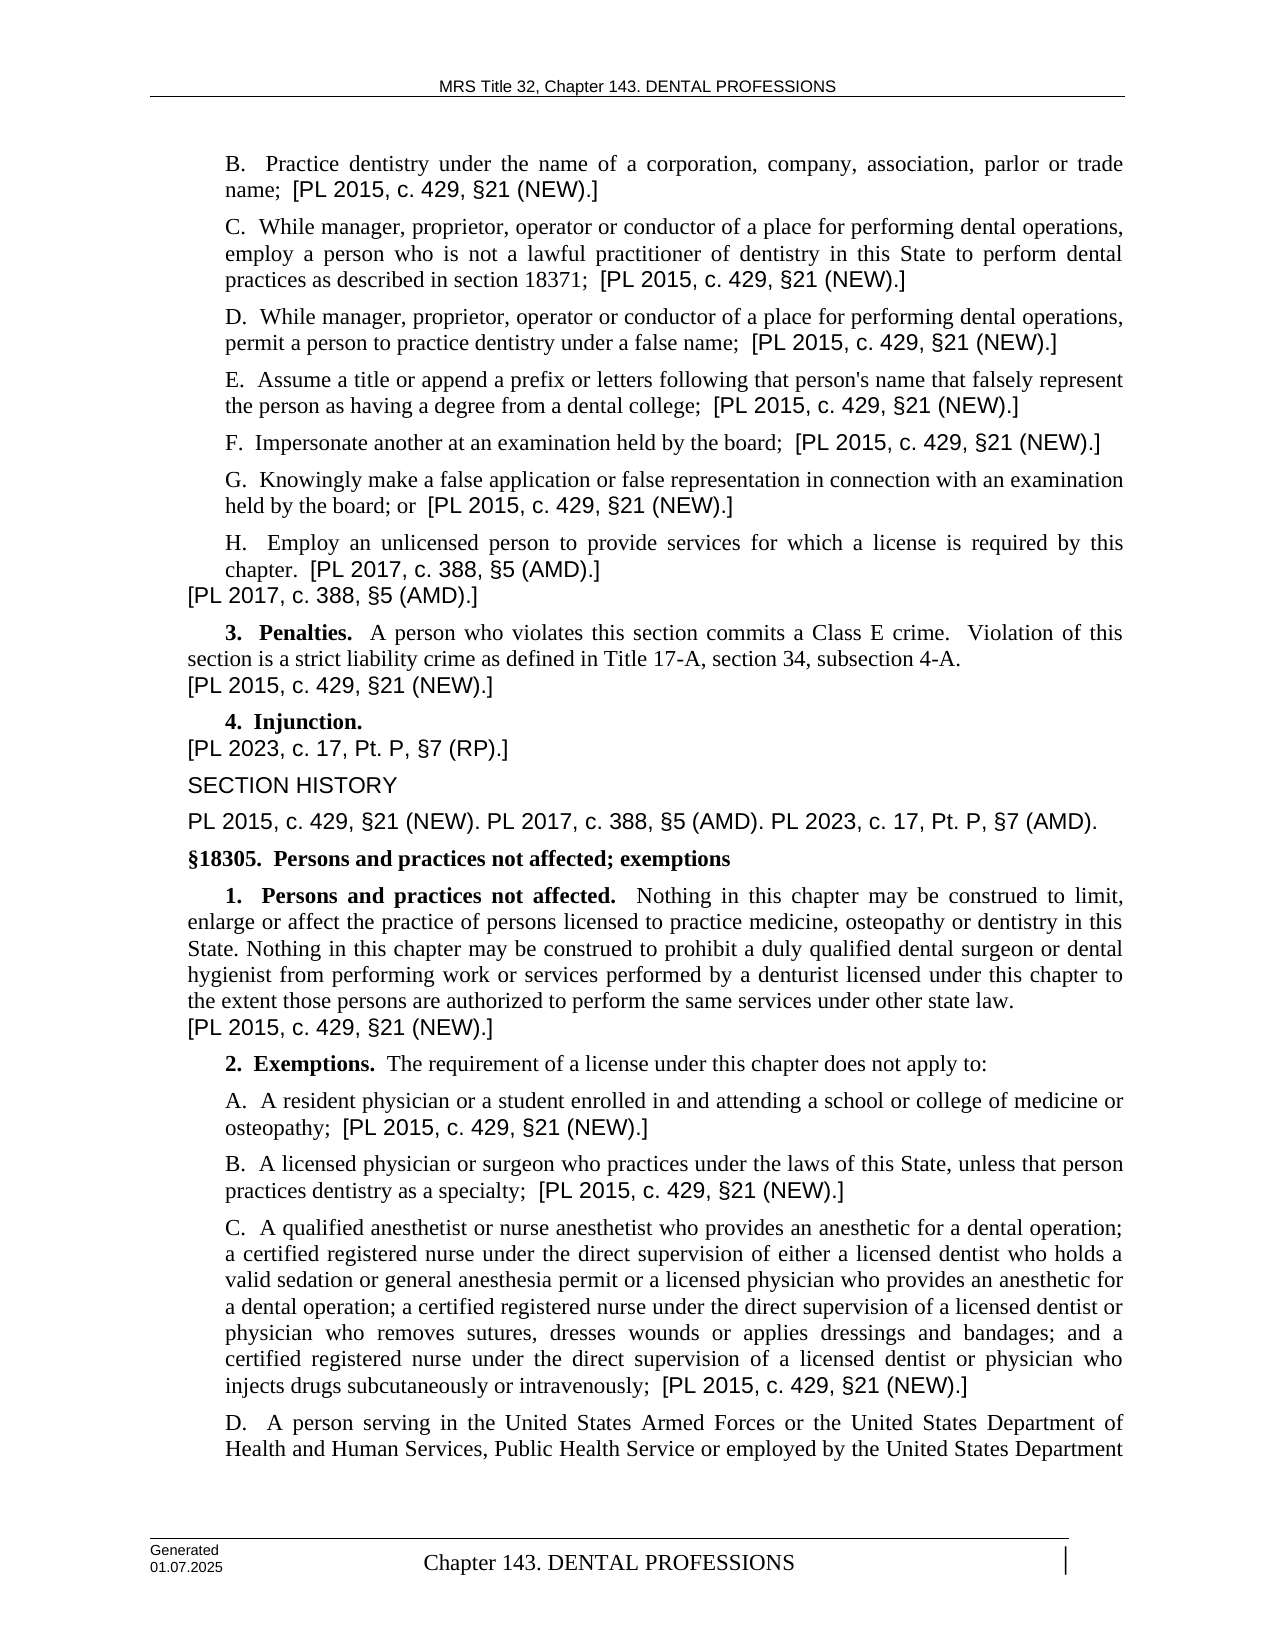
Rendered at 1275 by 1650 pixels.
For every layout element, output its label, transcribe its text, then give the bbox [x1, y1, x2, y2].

text [PL 2015, c. 429, §21 (NEW).] [187, 1014, 1125, 1040]
text 1. Persons and practices not affected. Nothing in this chapter may be construed to limit, enlarge or affect the practice of persons licensed to practice medicine, osteopathy or dentistry in this State. Nothing in this chapter may be construed to prohibit a duly qualified dental surgeon or dental hygienist from performing work or services performed by a denturist licensed under this chapter to the extent those persons are authorized to perform the same services under other state law. [187, 882, 1125, 1014]
text PL 2015, c. 429, §21 (NEW). PL 2017, c. 388, §5 (AMD). PL 2023, c. 17, Pt. P, §7 (AMD). [187, 808, 1125, 835]
text [PL 2015, c. 429, §21 (NEW).] [187, 672, 1125, 698]
text C. While manager, proprietor, operator or conductor of a place for performing dental operations, employ a person who is not a lawful practitioner of dentistry in this State to perform dental practices as described in section 18371; [PL 2015, c. 429, §21 (NEW).] [225, 213, 1125, 292]
text C. A qualified anesthetist or nurse anesthetist who provides an anesthetic for a dental operation; a certified registered nurse under the direct supervision of either a licensed dentist who holds a valid sedation or general anesthesia permit or a licensed physician who provides an anesthetic for a dental operation; a certified registered nurse under the direct supervision of a licensed dentist or physician who removes sutures, dresses wounds or applies dressings and bandages; and a certified registered nurse under the direct supervision of a licensed dentist or physician who injects drugs subcutaneously or intravenously; [PL 2015, c. 429, §21 (NEW).] [225, 1214, 1125, 1398]
text SECTION HISTORY [187, 772, 1125, 798]
text F. Impersonate another at an examination held by the board; [PL 2015, c. 429, §21 (NEW).] [225, 429, 1125, 456]
text [PL 2023, c. 17, Pt. P, §7 (RP).] [187, 735, 1125, 761]
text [225, 1409, 1125, 1461]
text §18305. Persons and practices not affected; exemptions [187, 845, 1125, 871]
text B. A licensed physician or surgeon who practices under the laws of this State, unless that person practices dentistry as a specialty; [PL 2015, c. 429, §21 (NEW).] [225, 1150, 1125, 1203]
text G. Knowingly make a false application or false representation in connection with an examination held by the board; or [PL 2015, c. 429, §21 (NEW).] [225, 466, 1125, 519]
text 2. Exemptions. The requirement of a license under this chapter does not apply to: [187, 1050, 1125, 1077]
text H. Employ an unlicensed person to provide services for which a license is required by this chapter. [PL 2017, c. 388, §5 (AMD).] [225, 529, 1125, 582]
text 4. Injunction. [187, 708, 1125, 735]
text A. A resident physician or a student enrolled in and attending a school or college of medicine or osteopathy; [PL 2015, c. 429, §21 (NEW).] [225, 1087, 1125, 1140]
text D. While manager, proprietor, operator or conductor of a place for performing dental operations, permit a person to practice dentistry under a false name; [PL 2015, c. 429, §21 (NEW).] [225, 303, 1125, 356]
text E. Assume a title or append a prefix or letters following that person's name that falsely represent the person as having a degree from a dental college; [PL 2015, c. 429, §21 (NEW).] [225, 366, 1125, 419]
text [PL 2017, c. 388, §5 (AMD).] [187, 582, 1125, 608]
text B. Practice dentistry under the name of a corporation, company, association, parlor or trade name; [PL 2015, c. 429, §21 (NEW).] [225, 150, 1125, 203]
text 3. Penalties. A person who violates this section commits a Class E crime. Violation of this section is a strict liability crime as defined in Title 17‑A, section 34, subsection 4‑A. [187, 619, 1125, 672]
